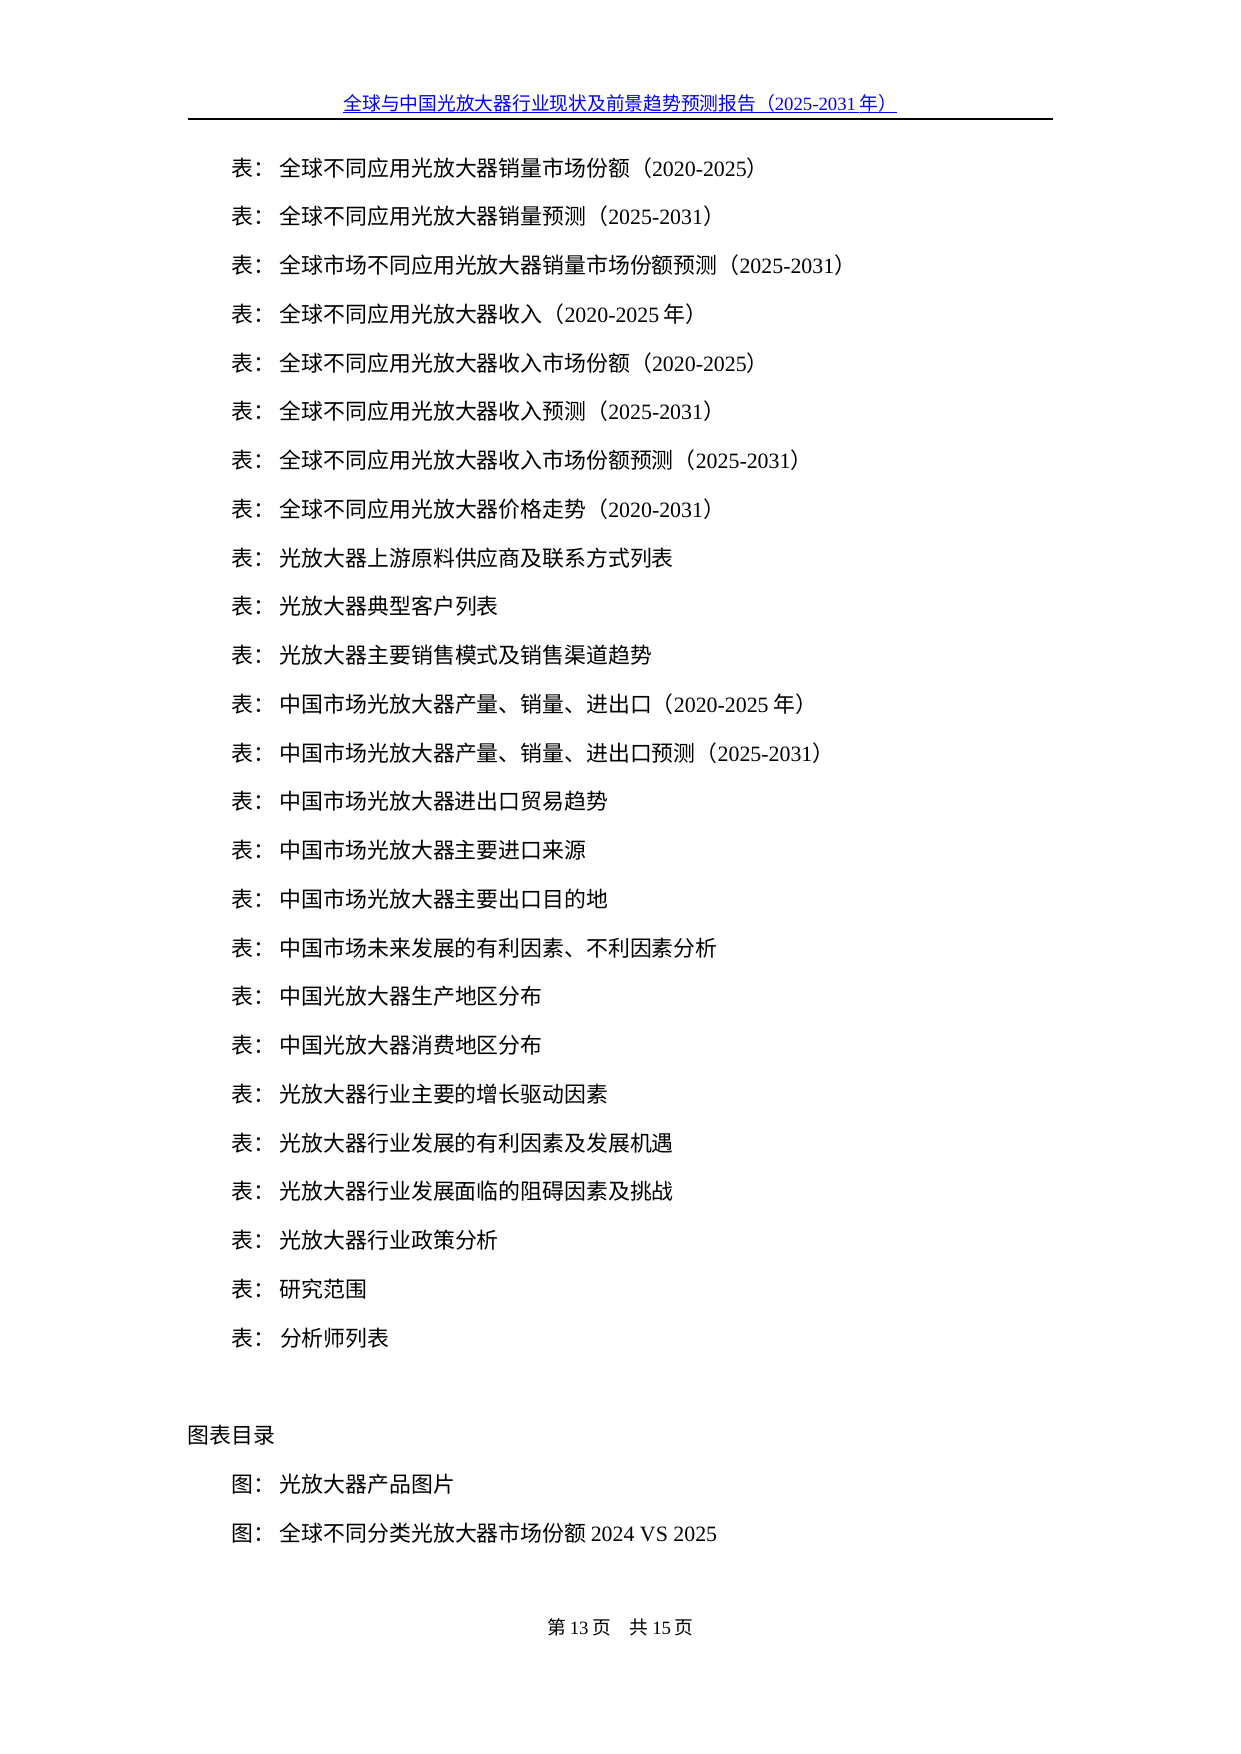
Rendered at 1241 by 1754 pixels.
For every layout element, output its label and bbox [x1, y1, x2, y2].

text [187, 150, 1053, 1548]
